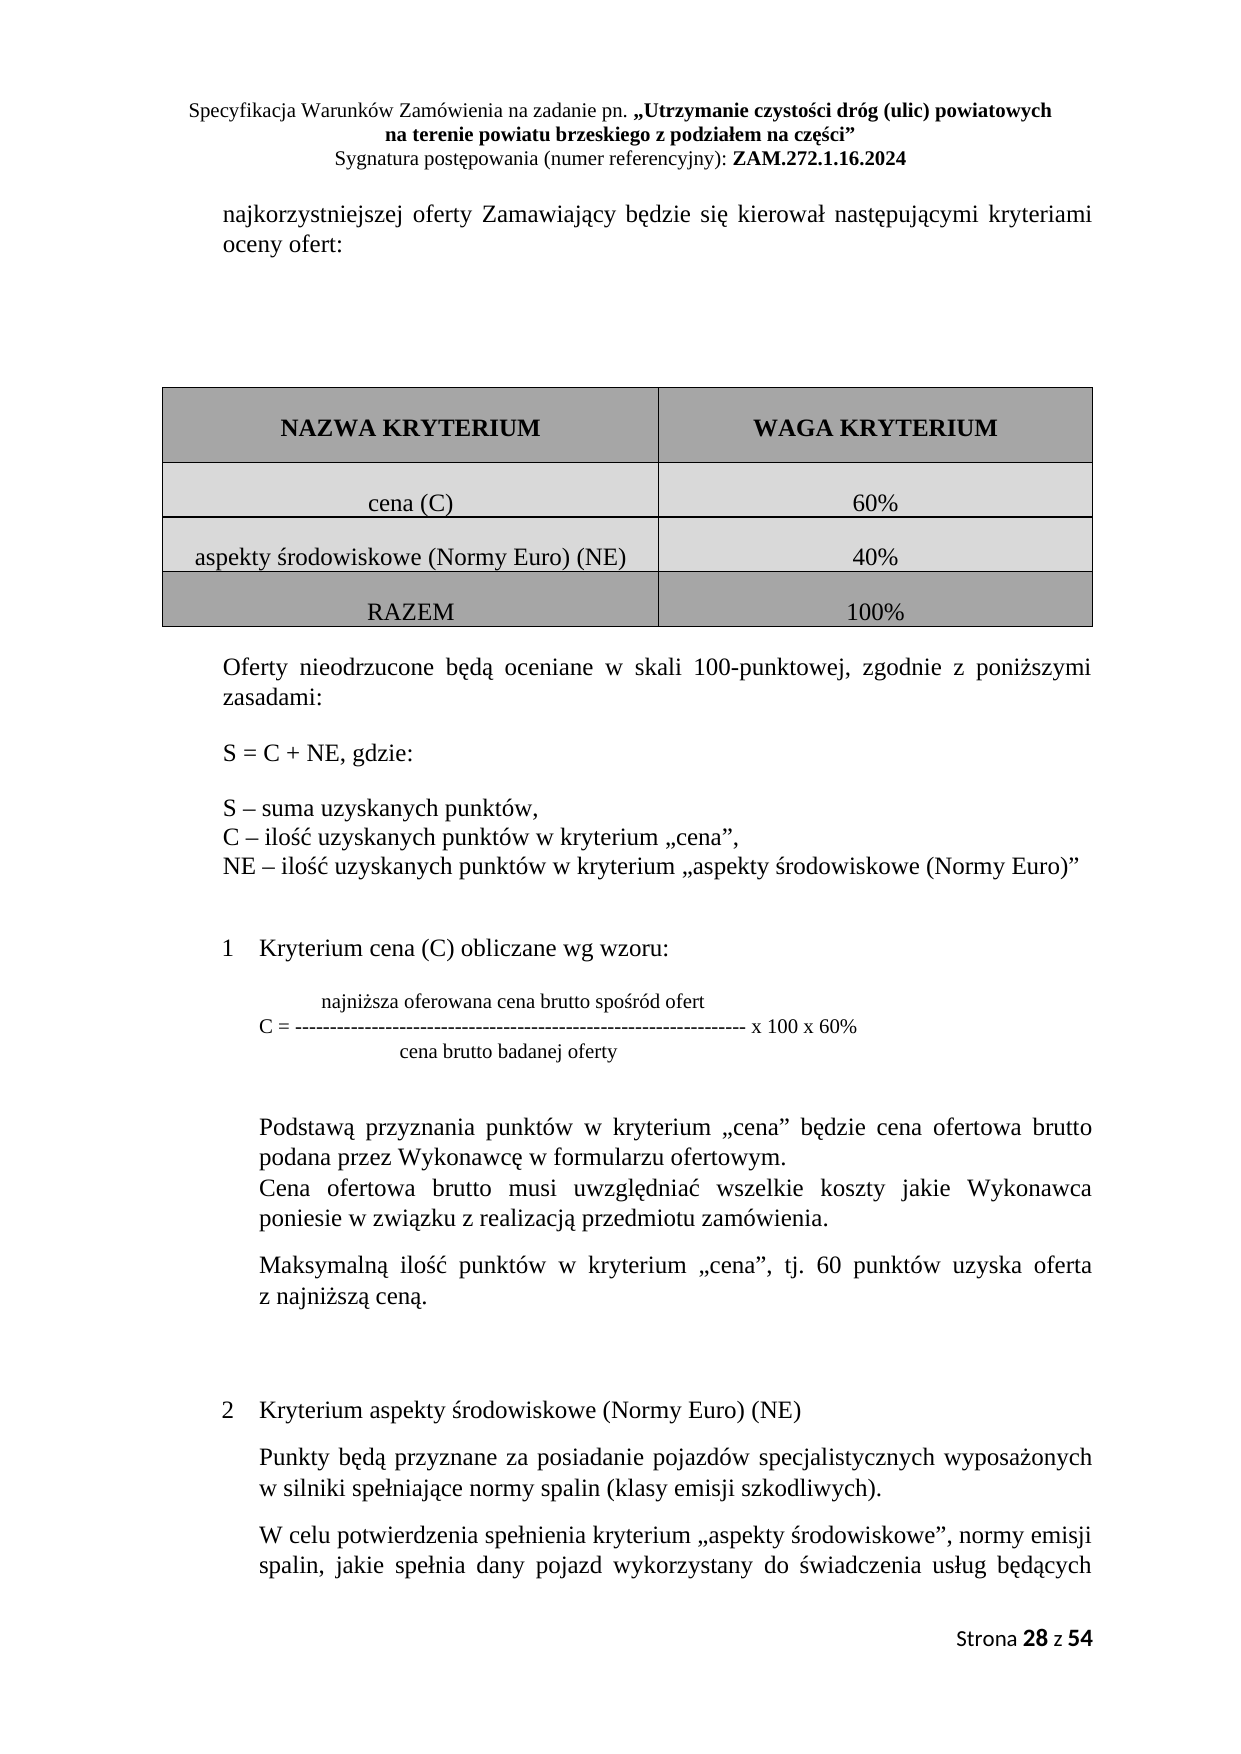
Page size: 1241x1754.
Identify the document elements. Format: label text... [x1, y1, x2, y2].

list S – suma uzyskanych punktów, [223, 793, 1093, 822]
table_cell 100% [659, 572, 1092, 626]
list S = C + NE, gdzie: [223, 738, 1093, 767]
list Punkty będą przyznane za posiadanie pojazdów specjalistycznych wyposażonych w silniki spełniające normy spalin (klasy emisji szkodliwych). [259, 1442, 1093, 1502]
list najniższa oferowana cena brutto spośród ofert [295, 989, 1093, 1013]
table_header NAZWA KRYTERIUM [163, 388, 658, 462]
text Podstawą przyznania punktów w kryterium „cena” będzie cena ofertowa brutto podana przez Wykonawcę w formularzu ofertowym. [259, 1112, 1093, 1171]
list C – ilość uzyskanych punktów w kryterium „cena”, [223, 822, 1093, 851]
list Kryterium aspekty środowiskowe (Normy Euro) (NE) [221, 1395, 1093, 1424]
table_cell 60% [659, 463, 1092, 516]
table_cell 40% [659, 518, 1092, 571]
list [259, 1520, 1093, 1579]
list Oferty nieodrzucone będą oceniane w skali 100-punktowej, zgodnie z poniższymi zasadami: [223, 652, 1093, 711]
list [185, 199, 1093, 258]
text Maksymalną ilość punktów w kryterium „cena”, tj. 60 punktów uzyska oferta z najniższą ceną. [259, 1250, 1093, 1309]
table_header WAGA KRYTERIUM [659, 388, 1092, 462]
list Kryterium cena (C) obliczane wg wzoru: [221, 933, 1093, 962]
text Cena ofertowa brutto musi uwzględniać wszelkie koszty jakie Wykonawca poniesie w związku z realizacją przedmiotu zamówienia. [259, 1173, 1093, 1232]
list C = ----------------------------------------------------------------- x 100 x 60% [259, 1014, 1093, 1038]
list NE – ilość uzyskanych punktów w kryterium „aspekty środowiskowe (Normy Euro)” [223, 851, 1093, 879]
table_cell aspekty środowiskowe (Normy Euro) (NE) [163, 518, 658, 571]
table_cell RAZEM [163, 572, 658, 626]
list cena brutto badanej oferty [295, 1039, 1093, 1063]
table_cell cena (C) [163, 463, 658, 516]
